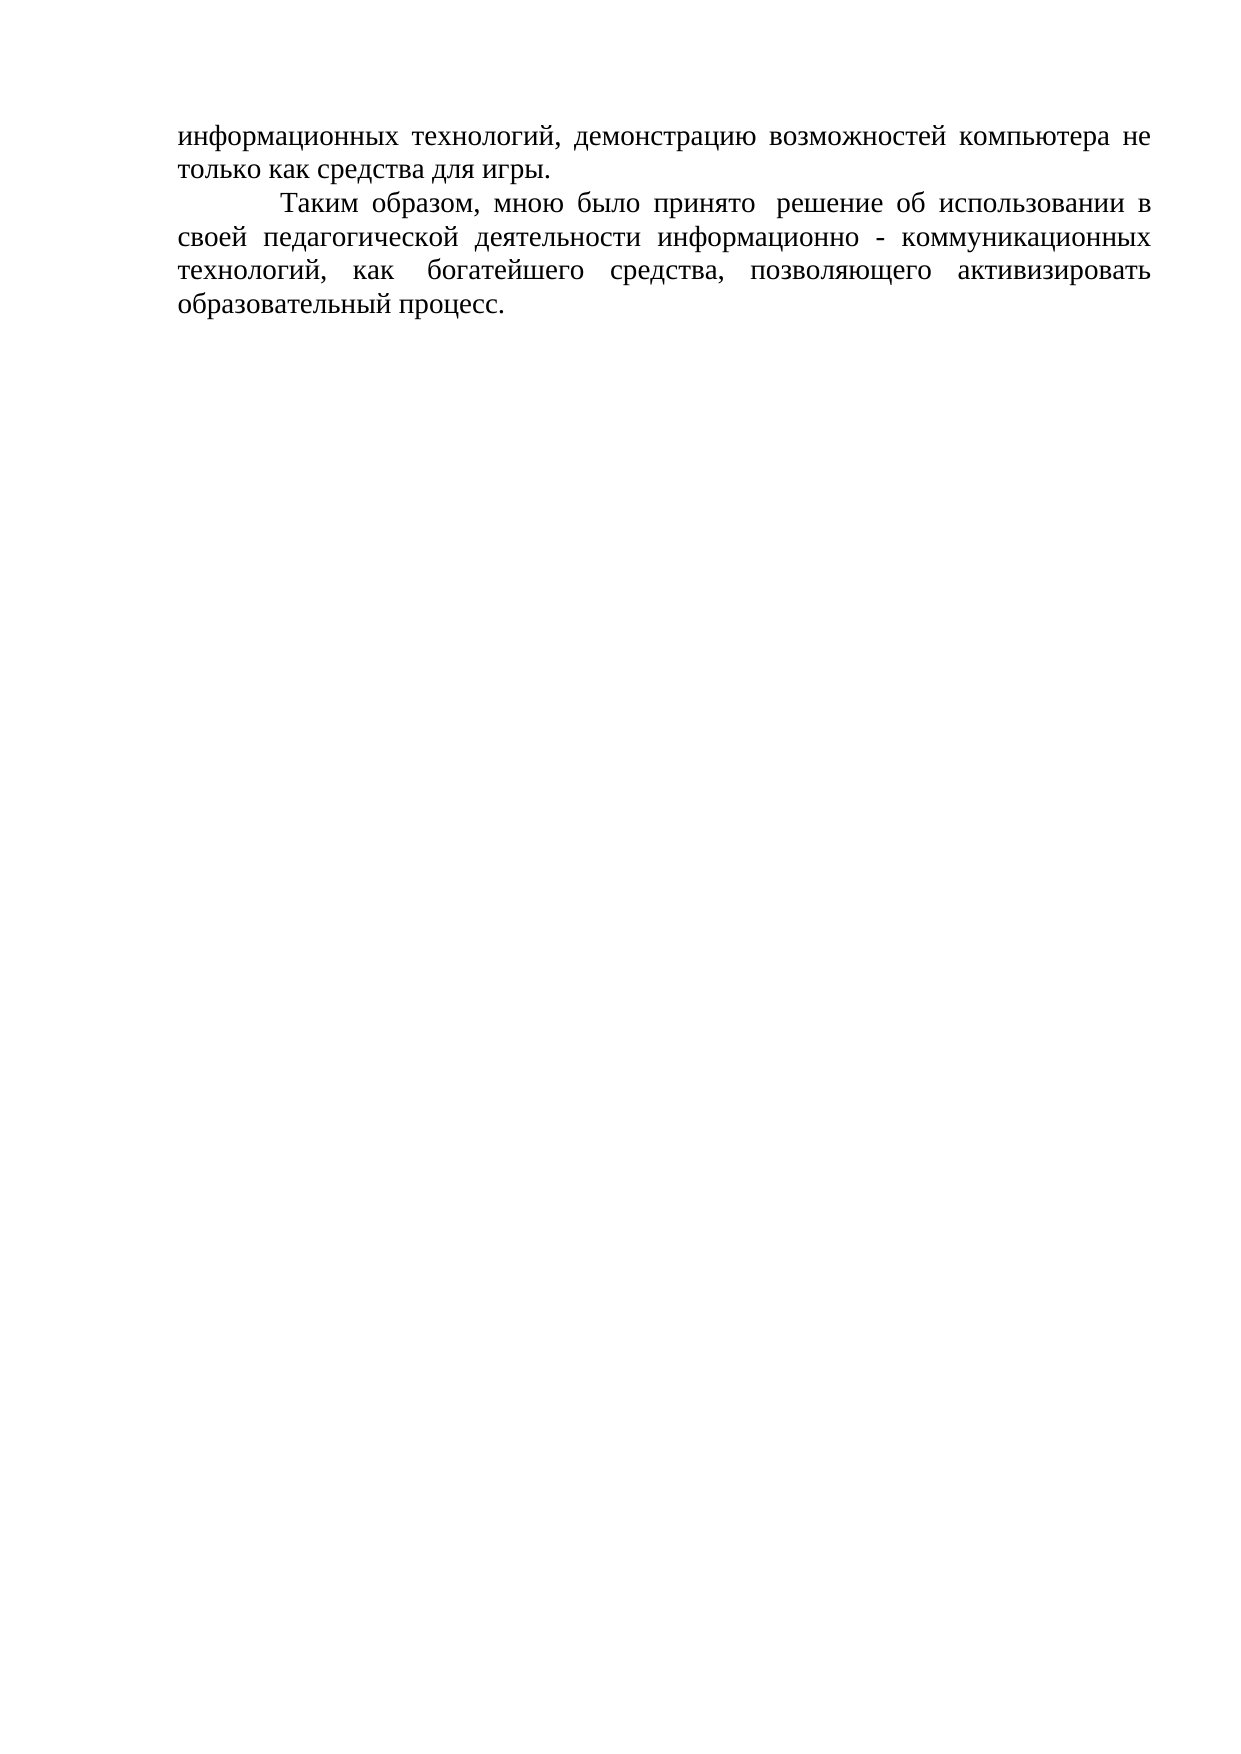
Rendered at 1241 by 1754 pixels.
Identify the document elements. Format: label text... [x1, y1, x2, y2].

text Таким образом, мною было принято решение об использовании в своей педагогической деятельности информационно - коммуникационных технологий, как богатейшего средства, позволяющего активизировать образовательный процесс. [177, 185, 1152, 319]
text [177, 118, 1152, 185]
